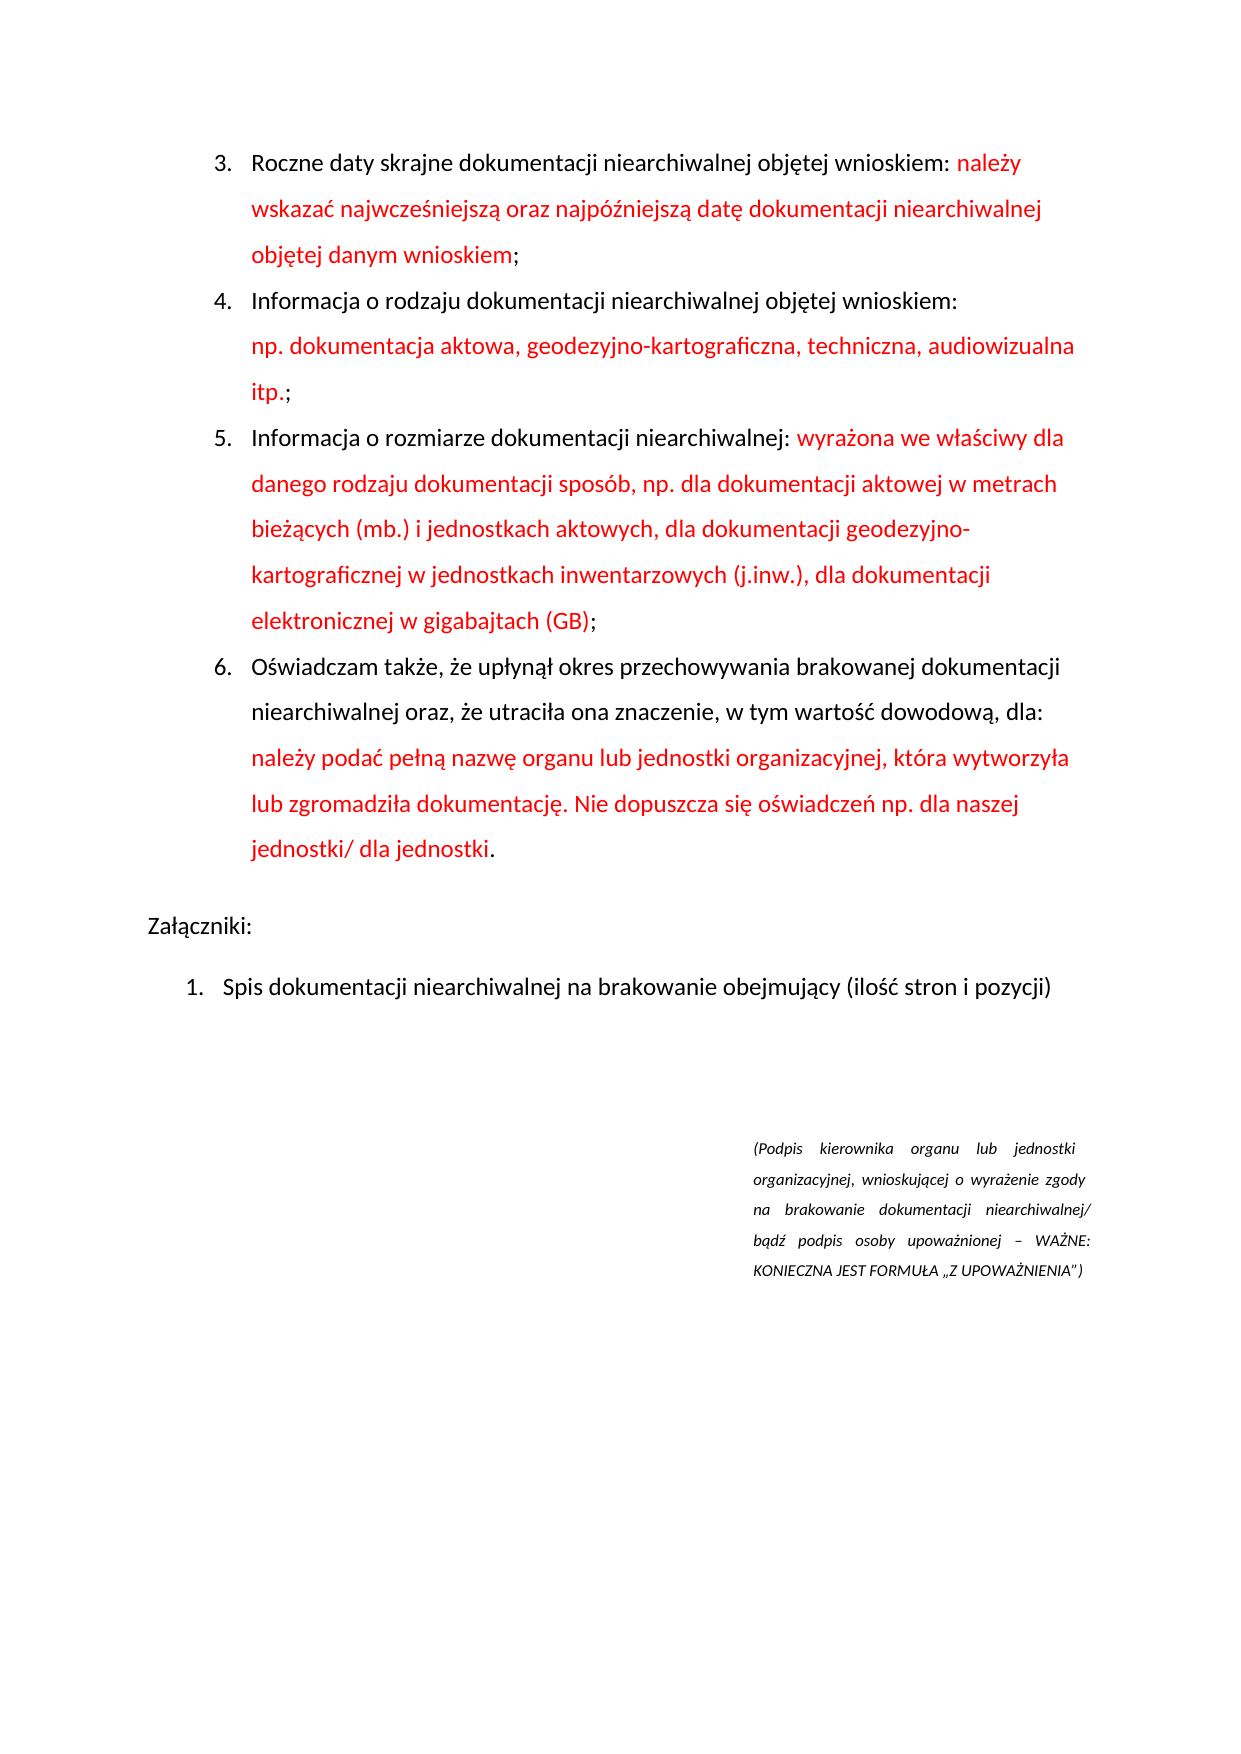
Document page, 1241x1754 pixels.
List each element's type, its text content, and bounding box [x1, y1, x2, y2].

list Informacja o rodzaju dokumentacji niearchiwalnej objętej wnioskiem: np. dokumentacja aktowa, geodezyjno-kartograficzna, techniczna, audiowizualna itp.; [213, 285, 1093, 407]
text Załączniki: [148, 910, 1093, 940]
list Informacja o rozmiarze dokumentacji niearchiwalnej: wyrażona we właściwy dla danego rodzaju dokumentacji sposób, np. dla dokumentacji aktowej w metrach bieżących (mb.) i jednostkach aktowych, dla dokumentacji geodezyjno-kartograficznej w jednostkach inwentarzowych (j.inw.), dla dokumentacji elektronicznej w gigabajtach (GB); [213, 422, 1093, 635]
list Spis dokumentacji niearchiwalnej na brakowanie obejmujący (ilość stron i pozycji) [185, 971, 1093, 1001]
text (Podpis kierownika organu lub jednostki organizacyjnej, wnioskującej o wyrażenie zgody na brakowanie dokumentacji niearchiwalnej/ bądź podpis osoby upoważnionej – WAŻNE: KONIECZNA JEST FORMUŁA „Z UPOWAŻNIENIA”) [753, 1139, 1093, 1281]
list Roczne daty skrajne dokumentacji niearchiwalnej objętej wnioskiem: należy wskazać najwcześniejszą oraz najpóźniejszą datę dokumentacji niearchiwalnej objętej danym wnioskiem; [213, 148, 1093, 269]
list Oświadczam także, że upłynął okres przechowywania brakowanej dokumentacji niearchiwalnej oraz, że utraciła ona znaczenie, w tym wartość dowodową, dla: należy podać pełną nazwę organu lub jednostki organizacyjnej, która wytworzyła lub zgromadziła dokumentację. Nie dopuszcza się oświadczeń np. dla naszej jednostki/ dla jednostki. [213, 651, 1093, 864]
